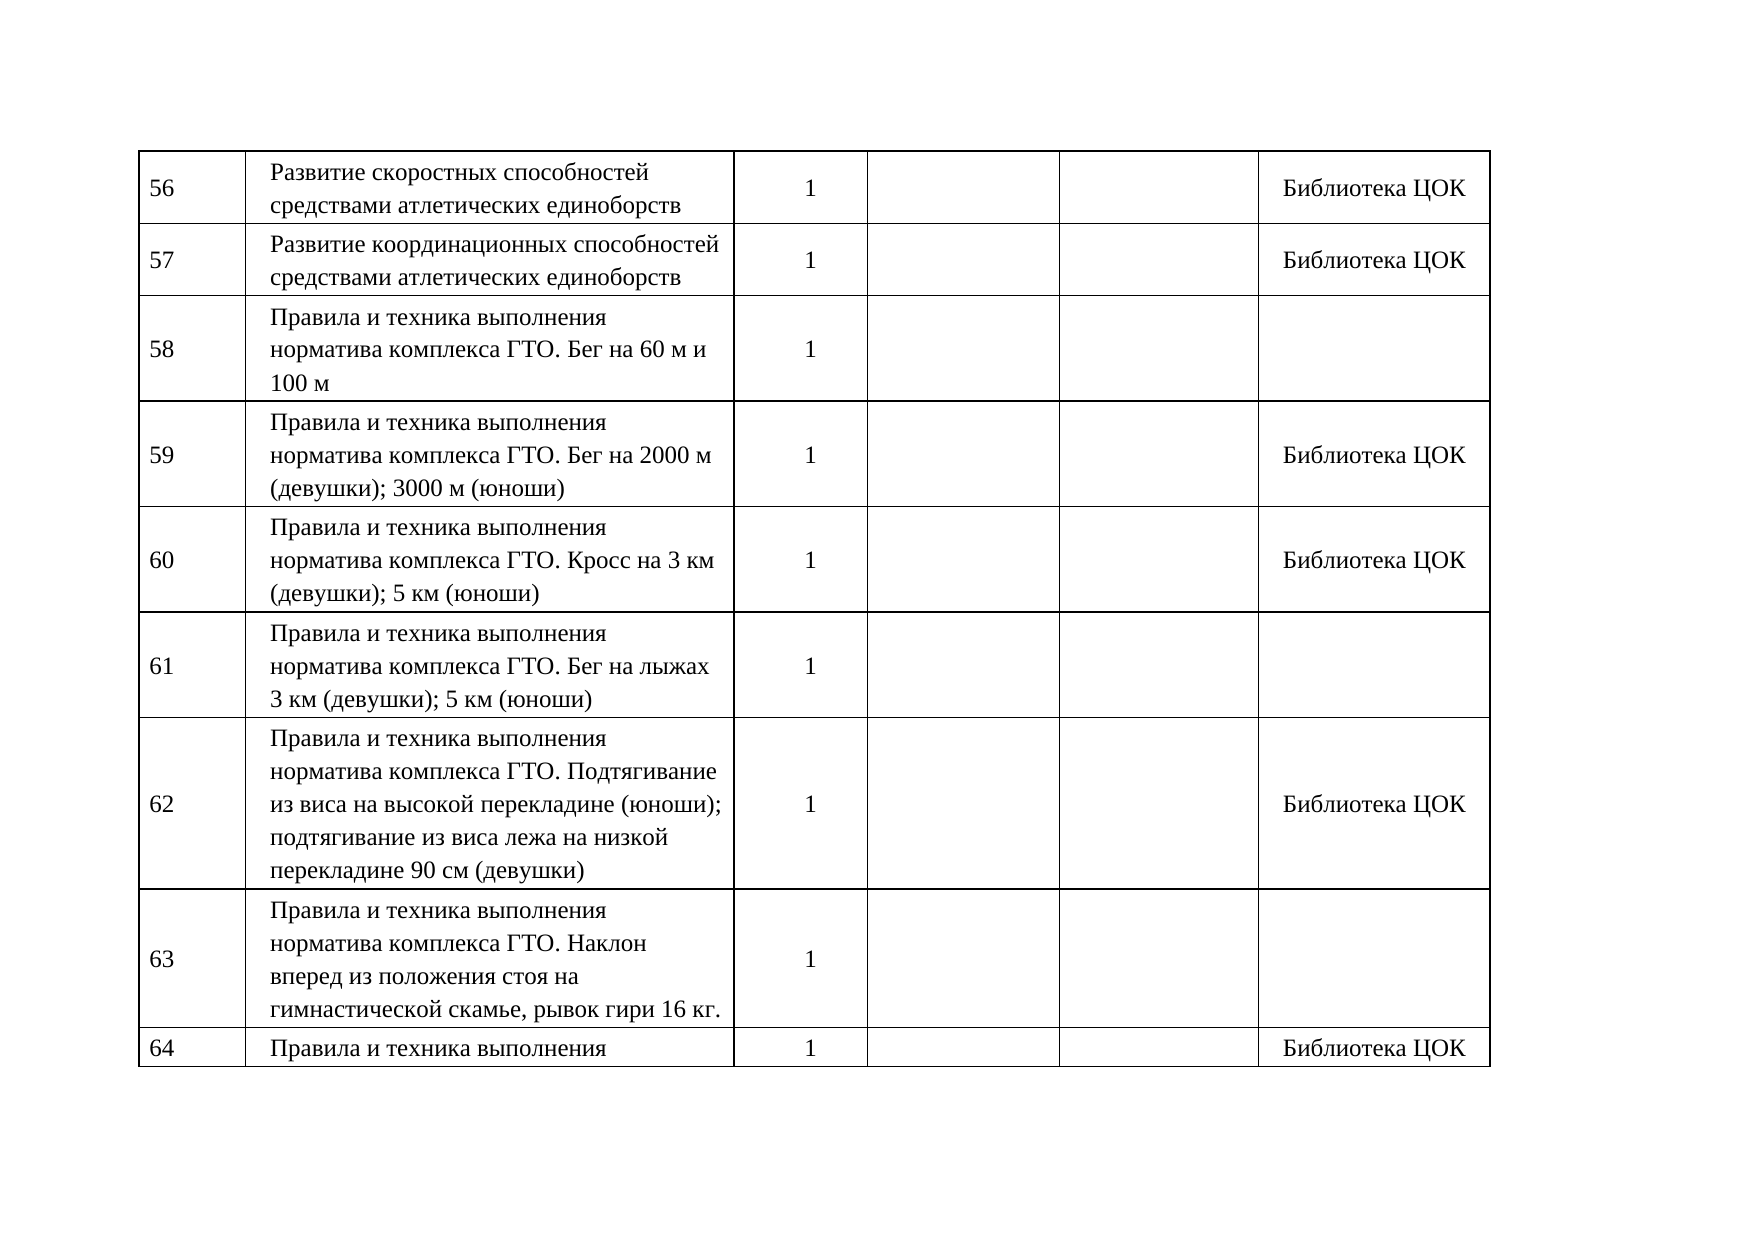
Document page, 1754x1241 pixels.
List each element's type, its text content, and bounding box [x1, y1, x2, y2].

table_cell 1 [735, 224, 867, 295]
table_cell Правила и техника выполнения норматива комплекса ГТО. Подтягивание из виса на высокой перекладине (юноши); подтягивание из виса лежа на низкой перекладине 90 см (девушки) [246, 718, 733, 888]
table_cell [1259, 296, 1489, 400]
table_cell [868, 718, 1059, 888]
table_cell [868, 613, 1059, 716]
table_cell [1060, 402, 1258, 506]
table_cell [246, 1028, 733, 1066]
table_cell [1060, 613, 1258, 716]
table_cell [1060, 152, 1258, 222]
table_cell Правила и техника выполнения норматива комплекса ГТО. Кросс на 3 км (девушки); 5 км (юноши) [246, 507, 733, 611]
table_cell Развитие скоростных способностей средствами атлетических единоборств [246, 152, 733, 222]
table_cell Правила и техника выполнения норматива комплекса ГТО. Бег на лыжах 3 км (девушки); 5 км (юноши) [246, 613, 733, 716]
table_cell [1259, 613, 1489, 716]
table_cell 59 [140, 402, 245, 506]
table_cell 61 [140, 613, 245, 716]
table_cell [868, 152, 1059, 222]
table_cell [1060, 890, 1258, 1026]
table_cell 63 [140, 890, 245, 1026]
table_cell 58 [140, 296, 245, 400]
table_cell 1 [735, 890, 867, 1026]
table_cell 56 [140, 152, 245, 222]
table_cell Развитие координационных способностей средствами атлетических единоборств [246, 224, 733, 295]
table_cell 1 [735, 296, 867, 400]
table_cell 1 [735, 718, 867, 888]
table_cell Правила и техника выполнения норматива комплекса ГТО. Бег на 2000 м (девушки); 3000 м (юноши) [246, 402, 733, 506]
table_cell 62 [140, 718, 245, 888]
table_cell 57 [140, 224, 245, 295]
table_cell [868, 890, 1059, 1026]
table_cell [1060, 1028, 1258, 1066]
table_cell Правила и техника выполнения норматива комплекса ГТО. Бег на 60 м и 100 м [246, 296, 733, 400]
table_cell 1 [735, 402, 867, 506]
table_cell Библиотека ЦОК [1259, 152, 1489, 222]
table_cell [868, 507, 1059, 611]
table_cell Правила и техника выполнения норматива комплекса ГТО. Наклон вперед из положения стоя на гимнастической скамье, рывок гири 16 кг. [246, 890, 733, 1026]
table_cell 1 [735, 152, 867, 222]
table_cell Библиотека ЦОК [1259, 224, 1489, 295]
table_cell [868, 402, 1059, 506]
table_cell Библиотека ЦОК [1259, 1028, 1489, 1066]
table_cell [1060, 718, 1258, 888]
table_cell 64 [140, 1028, 245, 1066]
table_cell 1 [735, 613, 867, 716]
table_cell [1259, 890, 1489, 1026]
table_cell Библиотека ЦОК [1259, 718, 1489, 888]
table_cell Библиотека ЦОК [1259, 402, 1489, 506]
table_cell [1060, 296, 1258, 400]
table_cell 1 [735, 507, 867, 611]
table_cell [1060, 507, 1258, 611]
table_cell Библиотека ЦОК [1259, 507, 1489, 611]
table_cell [868, 224, 1059, 295]
table_cell 60 [140, 507, 245, 611]
table_cell [868, 296, 1059, 400]
table_cell [868, 1028, 1059, 1066]
table_cell [1060, 224, 1258, 295]
table_cell 1 [735, 1028, 867, 1066]
